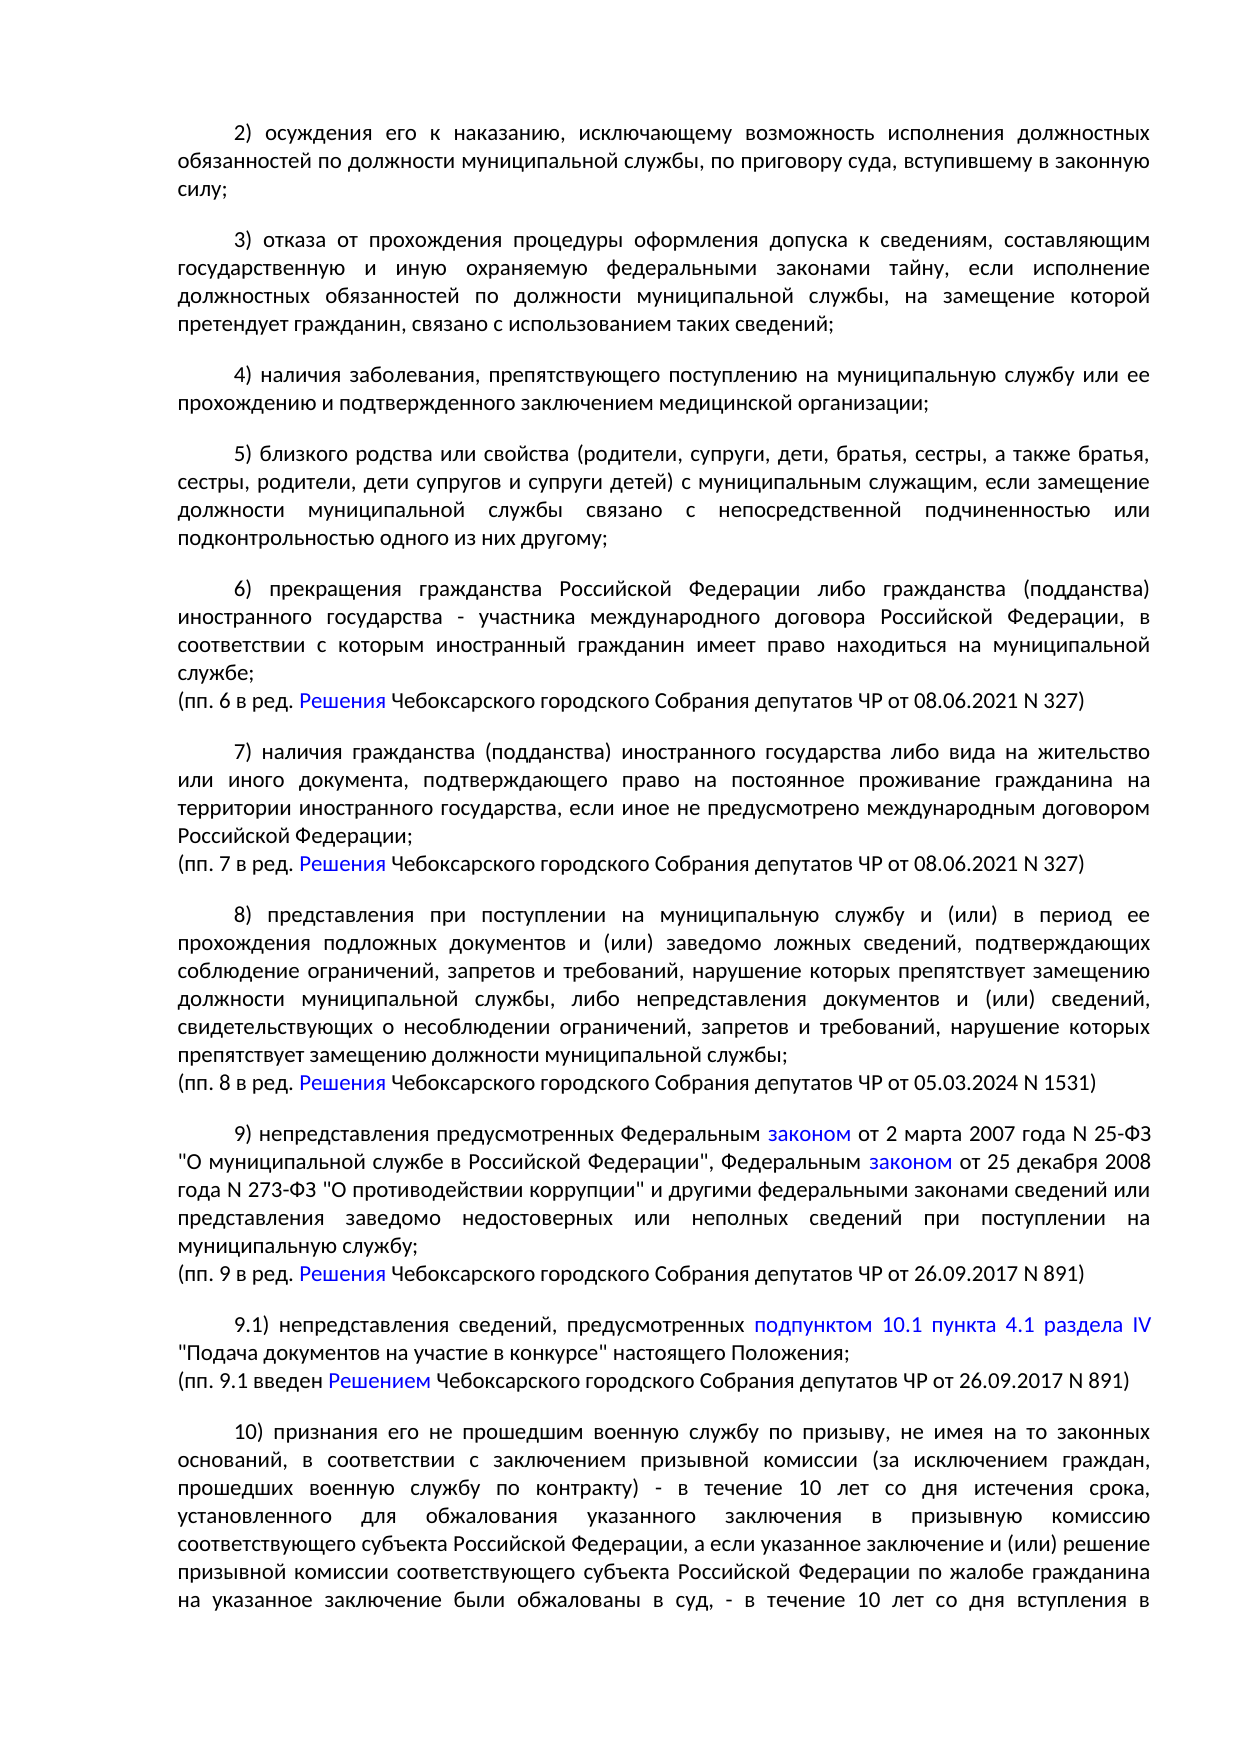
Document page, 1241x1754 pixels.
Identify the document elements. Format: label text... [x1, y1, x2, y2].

text 9) непредставления предусмотренных Федеральным законом от 2 марта 2007 года N 25-ФЗ "О муниципальной службе в Российской Федерации", Федеральным законом от 25 декабря 2008 года N 273-ФЗ "О противодействии коррупции" и другими федеральными законами сведений или представления заведомо недостоверных или неполных сведений при поступлении на муниципальную службу; [177, 1119, 1152, 1259]
text 2) осуждения его к наказанию, исключающему возможность исполнения должностных обязанностей по должности муниципальной службы, по приговору суда, вступившему в законную силу; [177, 118, 1152, 202]
text 5) близкого родства или свойства (родители, супруги, дети, братья, сестры, а также братья, сестры, родители, дети супругов и супруги детей) с муниципальным служащим, если замещение должности муниципальной службы связано с непосредственной подчиненностью или подконтрольностью одного из них другому; [177, 439, 1152, 551]
text (пп. 7 в ред. Решения Чебоксарского городского Собрания депутатов ЧР от 08.06.2021 N 327) [177, 849, 1152, 877]
text 8) представления при поступлении на муниципальную службу и (или) в период ее прохождения подложных документов и (или) заведомо ложных сведений, подтверждающих соблюдение ограничений, запретов и требований, нарушение которых препятствует замещению должности муниципальной службы, либо непредставления документов и (или) сведений, свидетельствующих о несоблюдении ограничений, запретов и требований, нарушение которых препятствует замещению должности муниципальной службы; [177, 900, 1152, 1068]
text 7) наличия гражданства (подданства) иностранного государства либо вида на жительство или иного документа, подтверждающего право на постоянное проживание гражданина на территории иностранного государства, если иное не предусмотрено международным договором Российской Федерации; [177, 737, 1152, 849]
text (пп. 6 в ред. Решения Чебоксарского городского Собрания депутатов ЧР от 08.06.2021 N 327) [177, 686, 1152, 714]
text (пп. 9.1 введен Решением Чебоксарского городского Собрания депутатов ЧР от 26.09.2017 N 891) [177, 1366, 1152, 1394]
text 4) наличия заболевания, препятствующего поступлению на муниципальную службу или ее прохождению и подтвержденного заключением медицинской организации; [177, 360, 1152, 416]
text 6) прекращения гражданства Российской Федерации либо гражданства (подданства) иностранного государства - участника международного договора Российской Федерации, в соответствии с которым иностранный гражданин имеет право находиться на муниципальной службе; [177, 574, 1152, 686]
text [177, 1417, 1152, 1613]
text (пп. 8 в ред. Решения Чебоксарского городского Собрания депутатов ЧР от 05.03.2024 N 1531) [177, 1068, 1152, 1096]
text (пп. 9 в ред. Решения Чебоксарского городского Собрания депутатов ЧР от 26.09.2017 N 891) [177, 1259, 1152, 1287]
text 3) отказа от прохождения процедуры оформления допуска к сведениям, составляющим государственную и иную охраняемую федеральными законами тайну, если исполнение должностных обязанностей по должности муниципальной службы, на замещение которой претендует гражданин, связано с использованием таких сведений; [177, 225, 1152, 337]
text 9.1) непредставления сведений, предусмотренных подпунктом 10.1 пункта 4.1 раздела IV "Подача документов на участие в конкурсе" настоящего Положения; [177, 1310, 1152, 1366]
